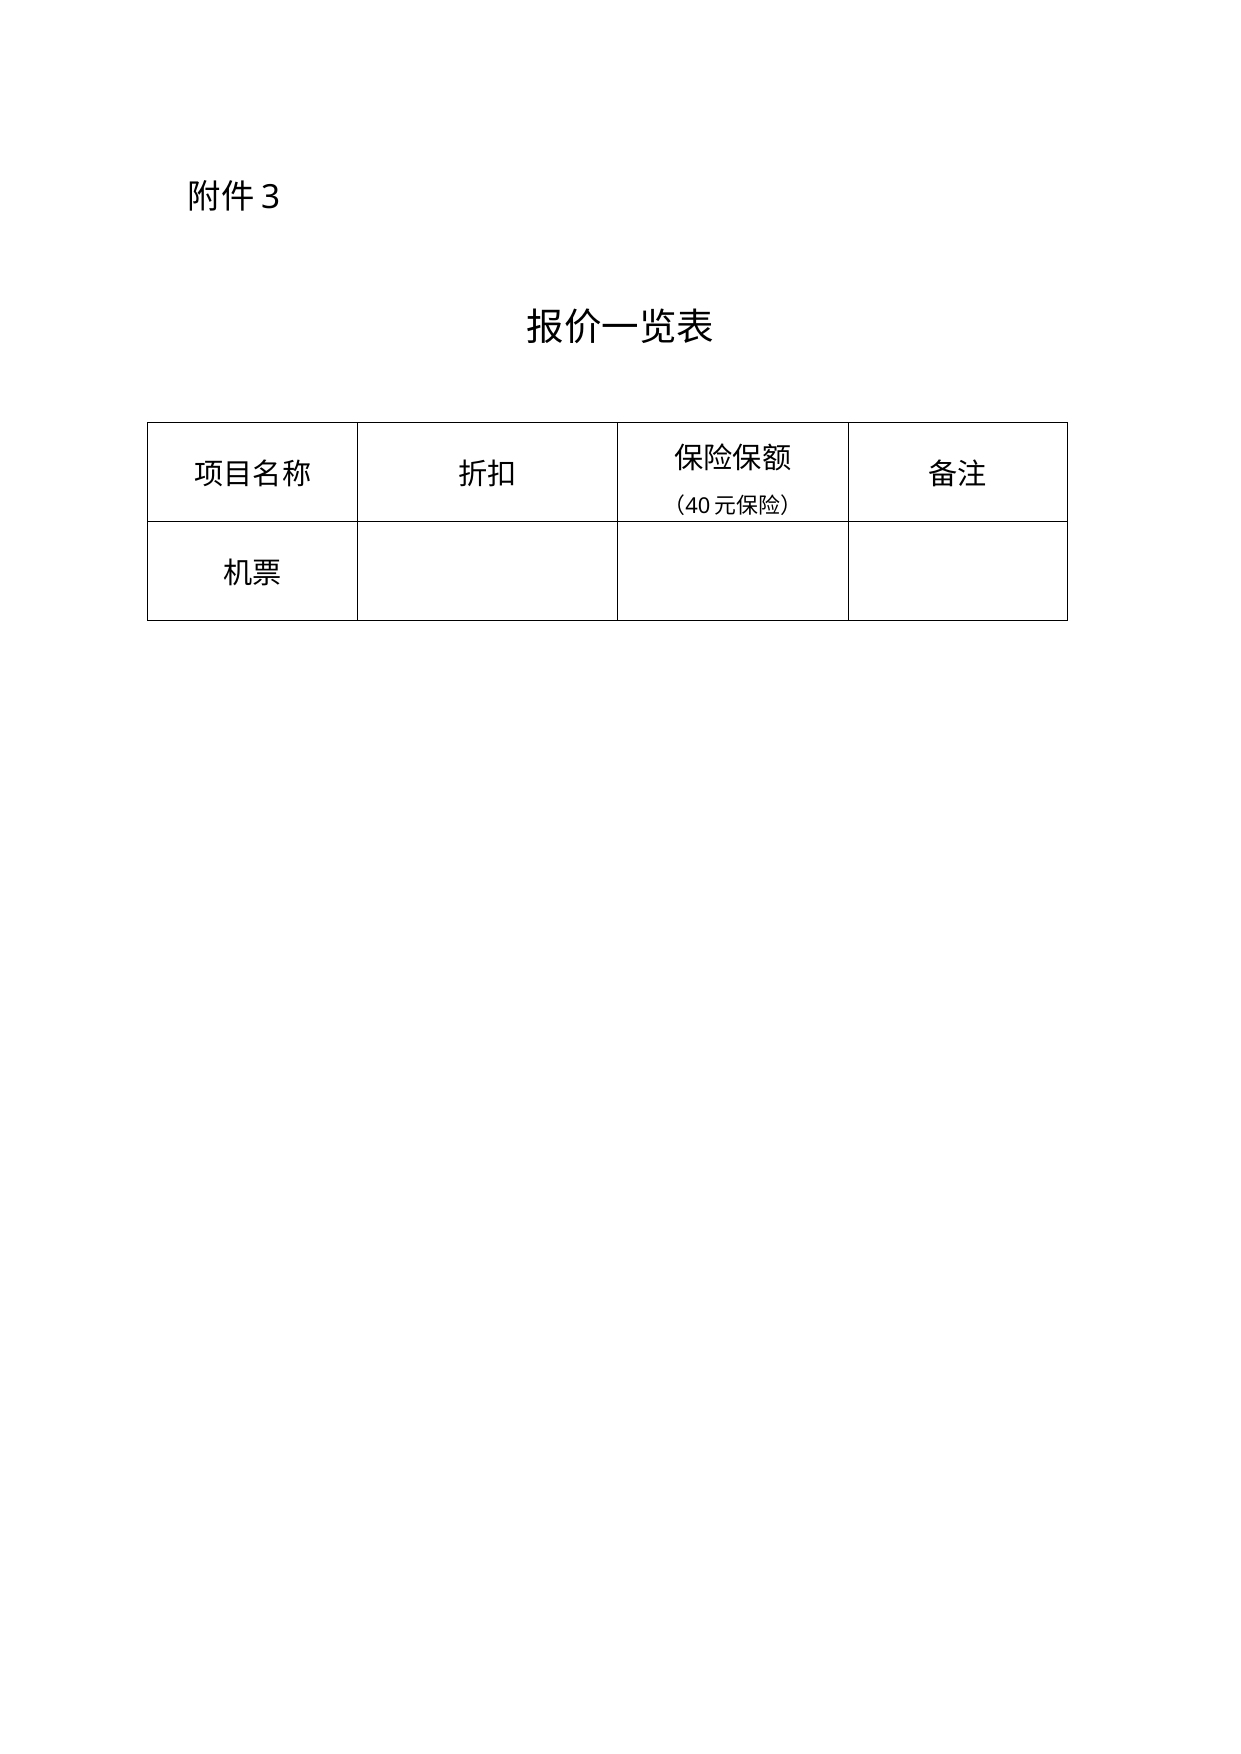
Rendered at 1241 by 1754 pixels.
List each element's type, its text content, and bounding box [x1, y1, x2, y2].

table_cell 机票 [148, 522, 357, 619]
text 报价一览表 [187, 292, 1053, 357]
table_cell [358, 522, 617, 619]
table_cell [618, 522, 848, 619]
table_header 项目名称 [148, 423, 357, 521]
table_cell [849, 522, 1067, 619]
text 附件3 [187, 162, 1053, 227]
table_header 保险保额 （40元保险） [618, 423, 848, 521]
table_header 折扣 [358, 423, 617, 521]
table_header 备注 [849, 423, 1067, 521]
